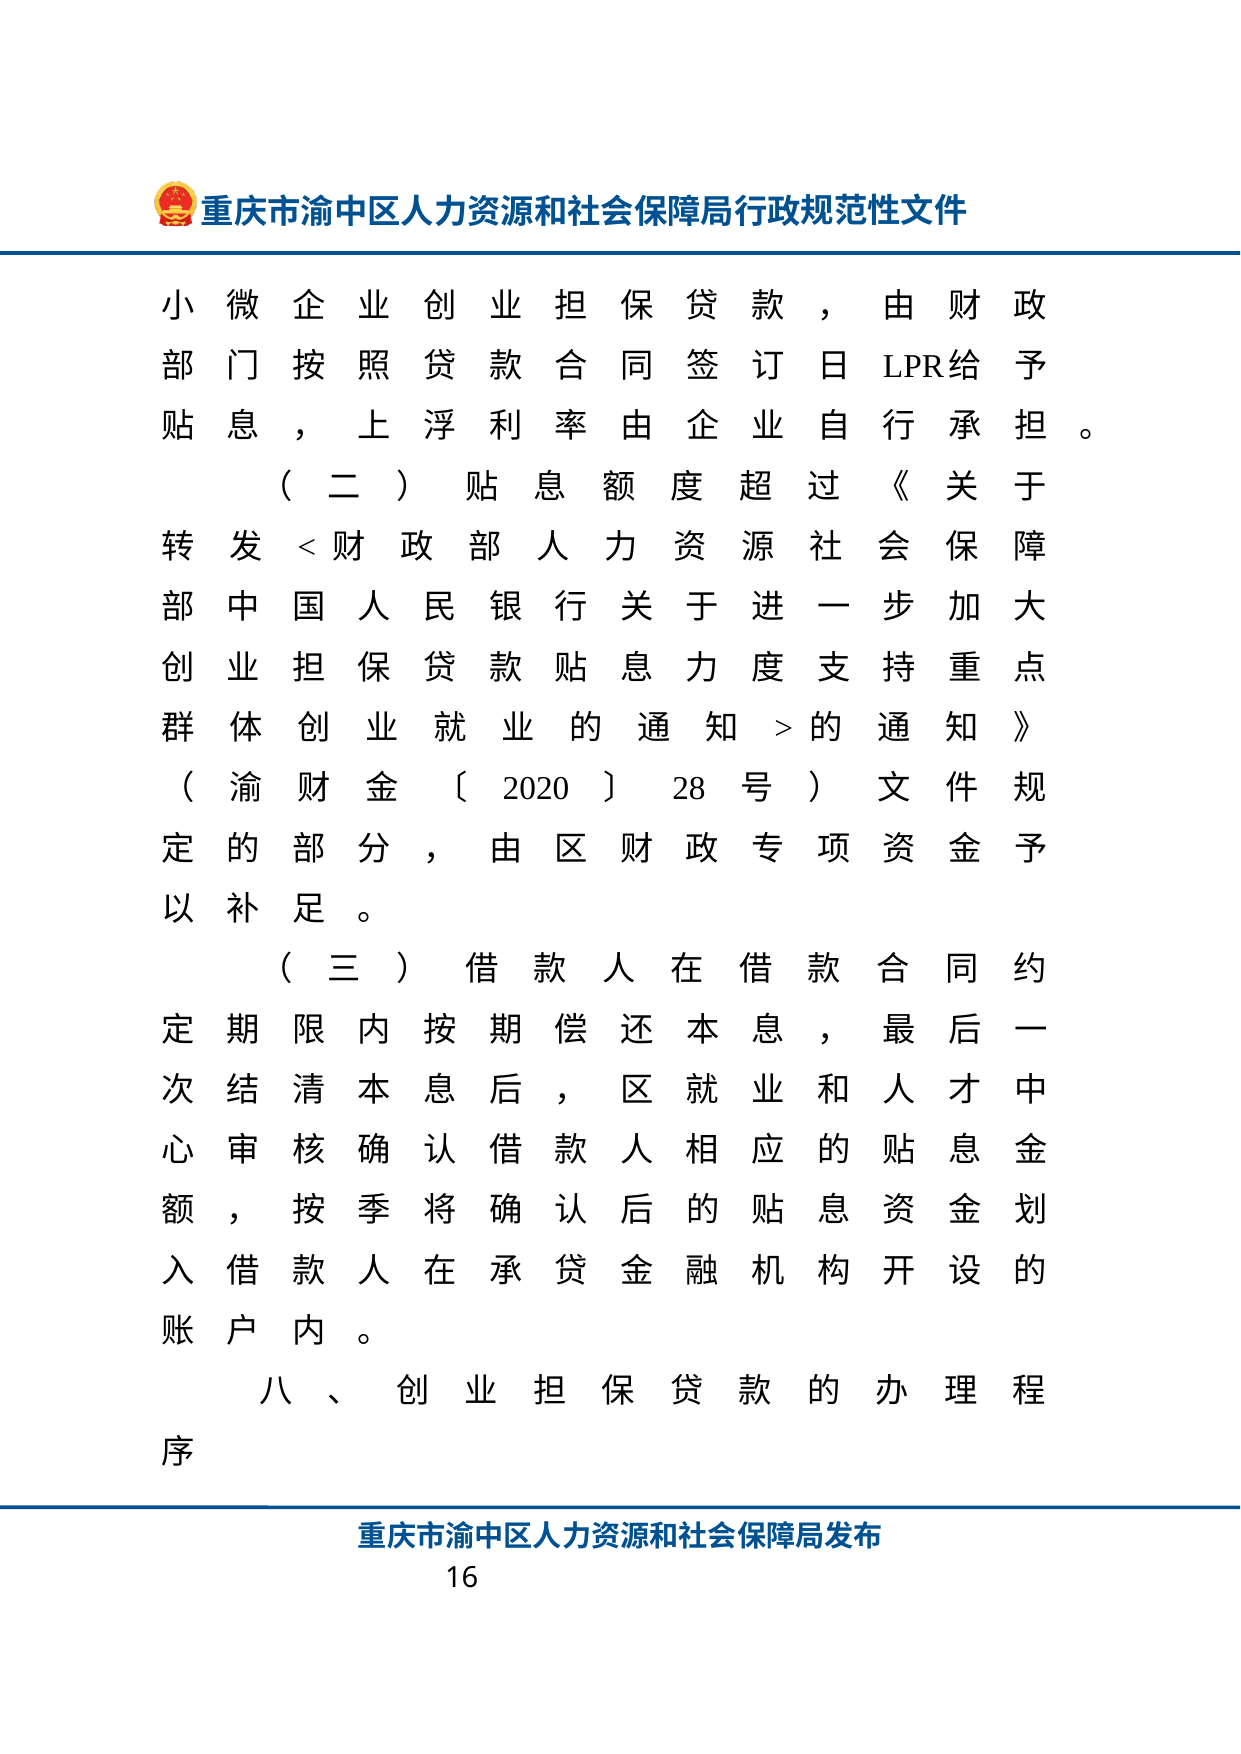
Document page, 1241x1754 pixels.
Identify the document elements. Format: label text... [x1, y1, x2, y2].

text （一）对符合规定条件的个人创业担保贷款，由财政部门给予全额贴息。对符合规定条件的小微企业创业担保贷款，由财政部门按照贷款合同签订日LPR给予贴息，上浮利率由企业自行承担。 [161, 272, 1079, 453]
picture [150, 179, 201, 230]
text （二）贴息额度超过《关于转发<财政部人力资源社会保障部中国人民银行关于进一步加大创业担保贷款贴息力度支持重点群体创业就业的通知>的通知》（渝财金〔2020〕28号）文件规定的部分，由区财政专项资金予以补足。 [161, 453, 1079, 936]
text （三）借款人在借款合同约定期限内按期偿还本息，最后一次结清本息后，区就业和人才中心审核确认借款人相应的贴息金额，按季将确认后的贴息资金划入借款人在承贷金融机构开设的账户内。 [161, 936, 1079, 1358]
text 八、创业担保贷款的办理程序 [161, 1358, 1079, 1479]
